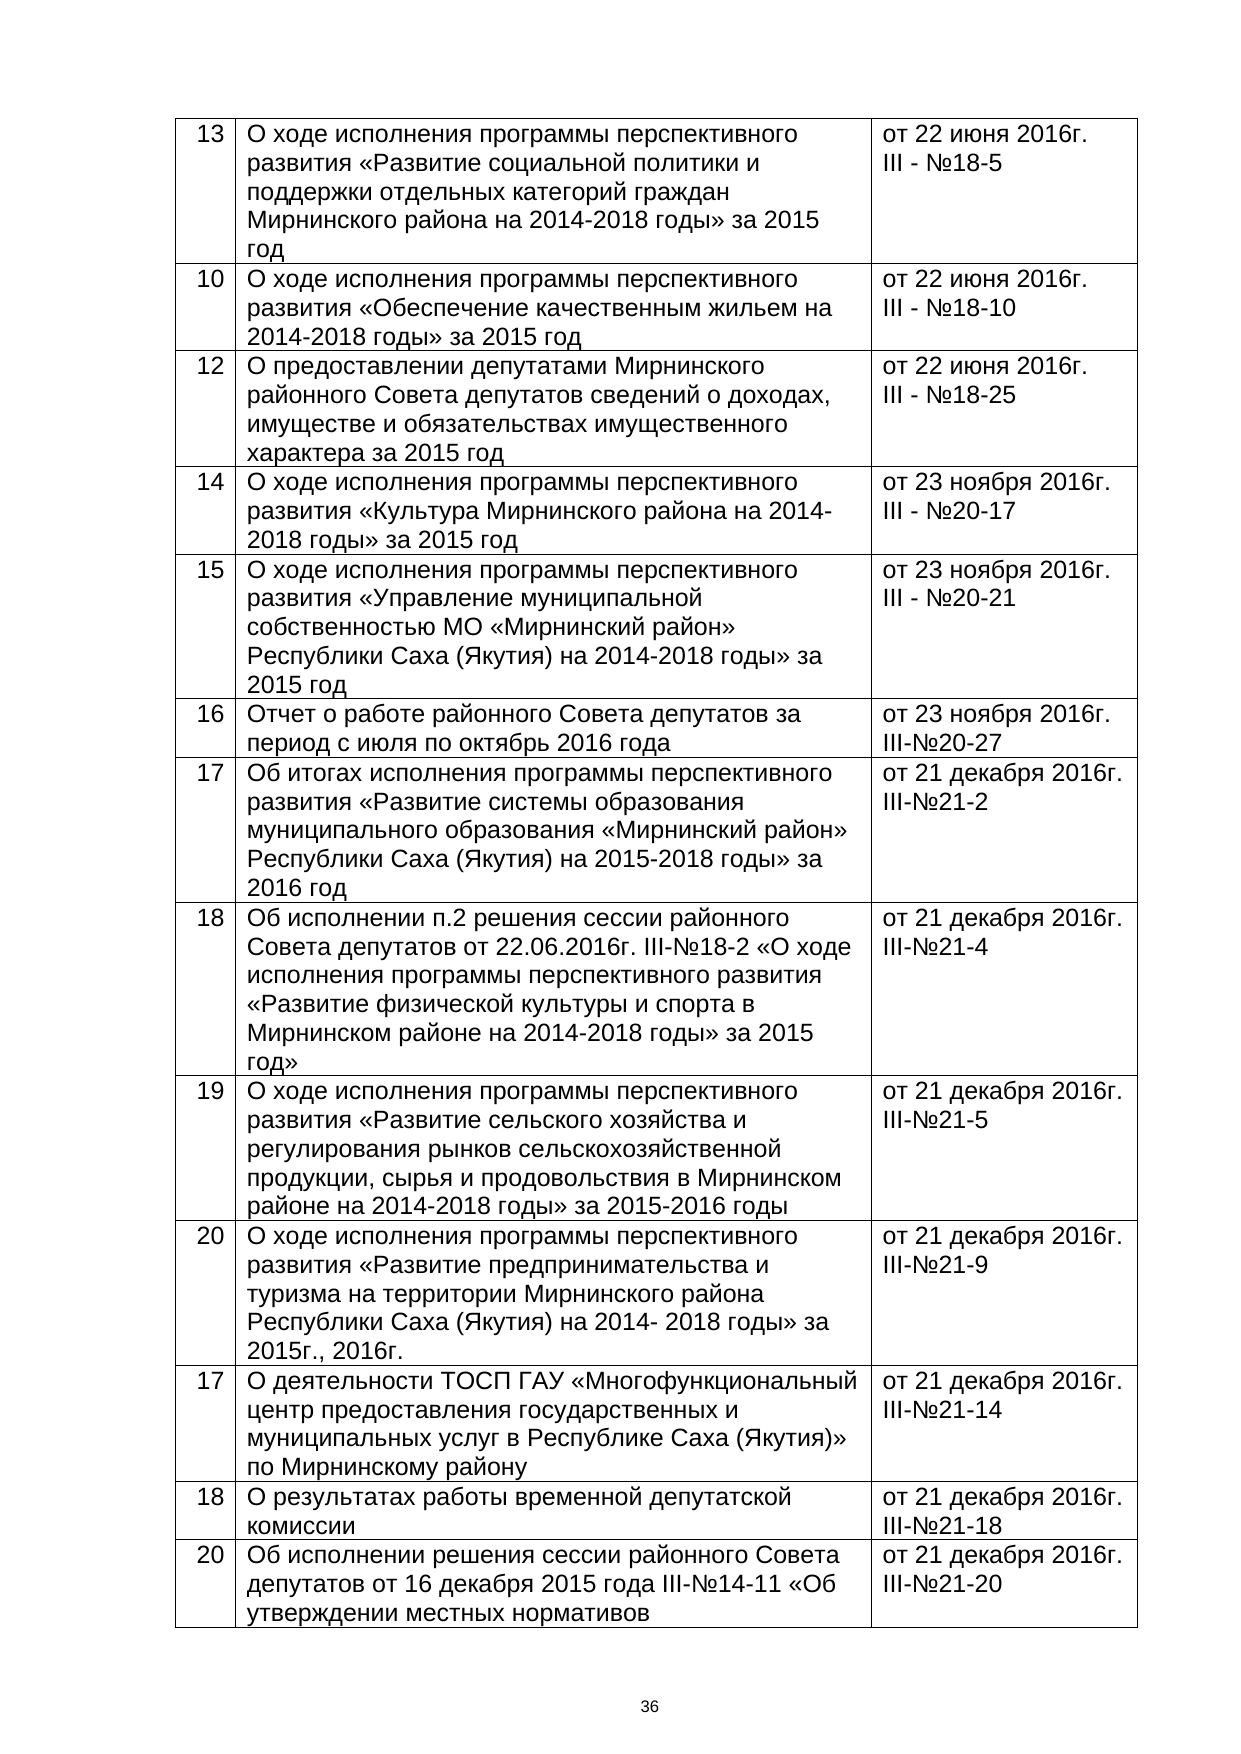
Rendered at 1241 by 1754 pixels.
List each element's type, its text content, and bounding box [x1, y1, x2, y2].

table_cell О ходе исполнения программы перспективного развития «Культура Мирнинского района на 2014-2018 годы» за 2015 год [236, 467, 871, 553]
table_cell от 22 июня 2016г. III - №18-5 [872, 119, 1137, 263]
table_cell О ходе исполнения программы перспективного развития «Развитие сельского хозяйства и регулирования рынков сельскохозяйственной продукции, сырья и продовольствия в Мирнинском районе на 2014-2018 годы» за 2015-2016 годы [236, 1076, 871, 1220]
table_cell от 21 декабря 2016г. III-№21-9 [872, 1221, 1137, 1365]
table_cell О ходе исполнения программы перспективного развития «Развитие предпринимательства и туризма на территории Мирнинского района Республики Саха (Якутия) на 2014- 2018 годы» за 2015г., 2016г. [236, 1221, 871, 1365]
table_cell О ходе исполнения программы перспективного развития «Развитие социальной политики и поддержки отдельных категорий граждан Мирнинского района на 2014-2018 годы» за 2015 год [236, 119, 871, 263]
table_cell 19 [176, 1076, 235, 1220]
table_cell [872, 1540, 1137, 1627]
table_cell О ходе исполнения программы перспективного развития «Управление муниципальной собственностью МО «Мирнинский район» Республики Саха (Якутия) на 2014-2018 годы» за 2015 год [236, 555, 871, 698]
table_cell от 21 декабря 2016г. III-№21-4 [872, 903, 1137, 1075]
table_cell 17 [176, 758, 235, 902]
table_cell от 22 июня 2016г. III - №18-25 [872, 351, 1137, 466]
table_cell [236, 1540, 871, 1627]
table_cell 18 [176, 903, 235, 1075]
table_cell от 21 декабря 2016г. III-№21-18 [872, 1482, 1137, 1539]
table_cell 20 [176, 1221, 235, 1365]
table_cell 12 [176, 351, 235, 466]
table_cell от 21 декабря 2016г. III-№21-5 [872, 1076, 1137, 1220]
table_cell от 22 июня 2016г. III - №18-10 [872, 264, 1137, 350]
table_cell Отчет о работе районного Совета депутатов за период с июля по октябрь 2016 года [236, 699, 871, 757]
table_cell от 23 ноября 2016г. III-№20-27 [872, 699, 1137, 757]
table_cell 17 [176, 1366, 235, 1481]
table_cell 20 [176, 1540, 235, 1627]
table_cell Об исполнении п.2 решения сессии районного Совета депутатов от 22.06.2016г. III-№18-2 «О ходе исполнения программы перспективного развития «Развитие физической культуры и спорта в Мирнинском районе на 2014-2018 годы» за 2015 год» [236, 903, 871, 1075]
table_cell 13 [176, 119, 235, 263]
table_cell от 21 декабря 2016г. III-№21-2 [872, 758, 1137, 902]
table_cell от 23 ноября 2016г. III - №20-17 [872, 467, 1137, 553]
table_cell О ходе исполнения программы перспективного развития «Обеспечение качественным жильем на 2014-2018 годы» за 2015 год [236, 264, 871, 350]
table_cell О деятельности ТОСП ГАУ «Многофункциональный центр предоставления государственных и муниципальных услуг в Республике Саха (Якутия)» по Мирнинскому району [236, 1366, 871, 1481]
table_cell 10 [176, 264, 235, 350]
table_cell О предоставлении депутатами Мирнинского районного Совета депутатов сведений о доходах, имуществе и обязательствах имущественного характера за 2015 год [236, 351, 871, 466]
table_cell от 23 ноября 2016г. III - №20-21 [872, 555, 1137, 698]
table_cell 18 [176, 1482, 235, 1539]
table_cell от 21 декабря 2016г. III-№21-14 [872, 1366, 1137, 1481]
table_cell Об итогах исполнения программы перспективного развития «Развитие системы образования муниципального образования «Мирнинский район» Республики Саха (Якутия) на 2015-2018 годы» за 2016 год [236, 758, 871, 902]
table_cell 14 [176, 467, 235, 553]
table_cell О результатах работы временной депутатской комиссии [236, 1482, 871, 1539]
table_cell 16 [176, 699, 235, 757]
table_cell 15 [176, 555, 235, 698]
